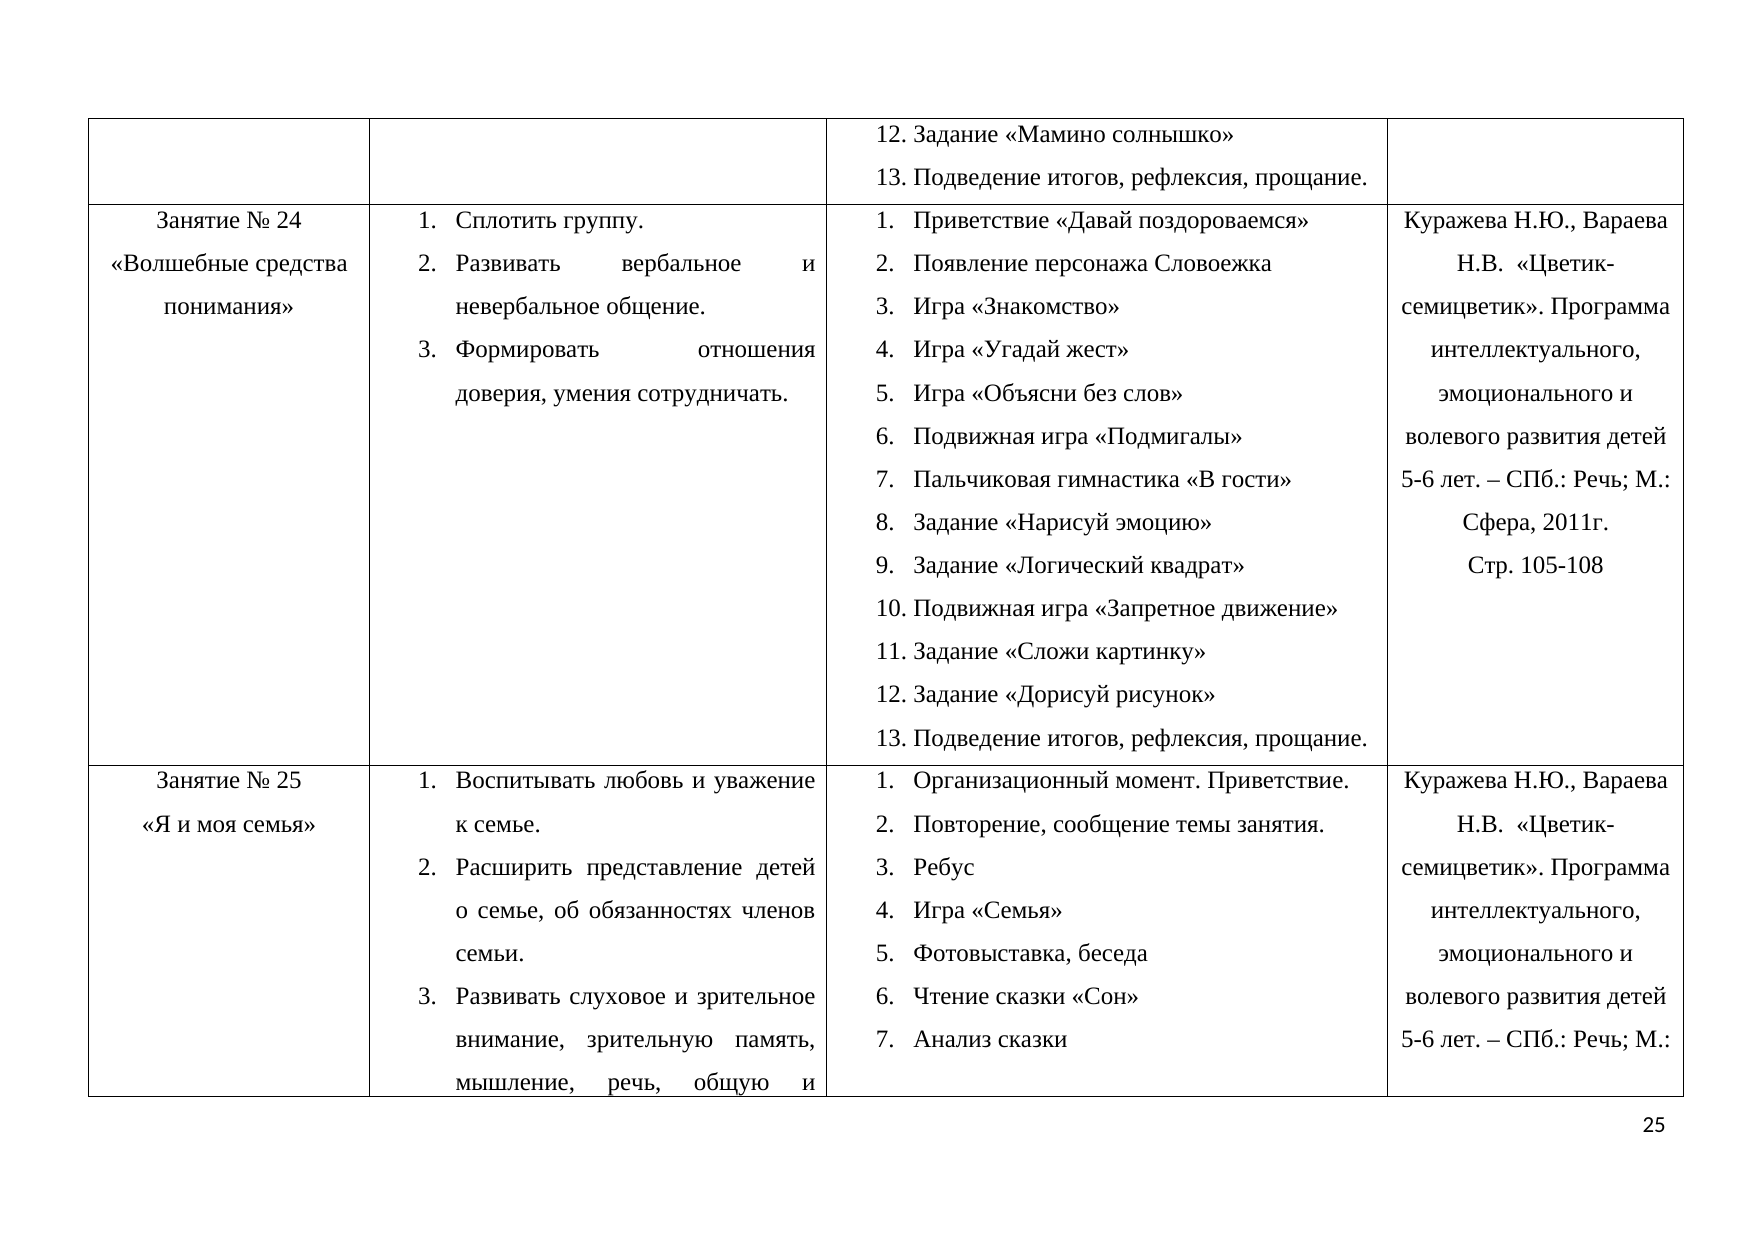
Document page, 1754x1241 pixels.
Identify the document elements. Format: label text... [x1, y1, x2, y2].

table_cell Куражева Н.Ю., Вараева Н.В. «Цветик-семицветик». Программа интеллектуального, эмоционального и волевого развития детей 5-6 лет. – СПб.: Речь; М.: Сфера, 2011г. Стр. 105-108 [1388, 205, 1683, 764]
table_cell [370, 119, 826, 204]
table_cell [89, 766, 369, 1096]
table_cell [1388, 119, 1683, 204]
table_cell Занятие № 24 «Волшебные средства понимания» [89, 205, 369, 764]
table_cell Сплотить группу. Развивать вербальное и невербальное общение. Формировать отношения доверия, умения сотрудничать. [370, 205, 826, 764]
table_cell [370, 766, 826, 1096]
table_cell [827, 119, 1387, 204]
table_cell Приветствие «Давай поздороваемся» Появление персонажа Словоежка Игра «Знакомство» Игра «Угадай жест» Игра «Объясни без слов» Подвижная игра «Подмигалы» Пальчиковая гимнастика «В гости» Задание «Нарисуй эмоцию» Задание «Логический квадрат» Подвижная игра «Запретное движение» Задание «Сложи картинку» Задание «Дорисуй рисунок» Подведение итогов, рефлексия, прощание. [827, 205, 1387, 764]
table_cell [89, 119, 369, 204]
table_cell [827, 766, 1387, 1096]
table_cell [1388, 766, 1683, 1096]
